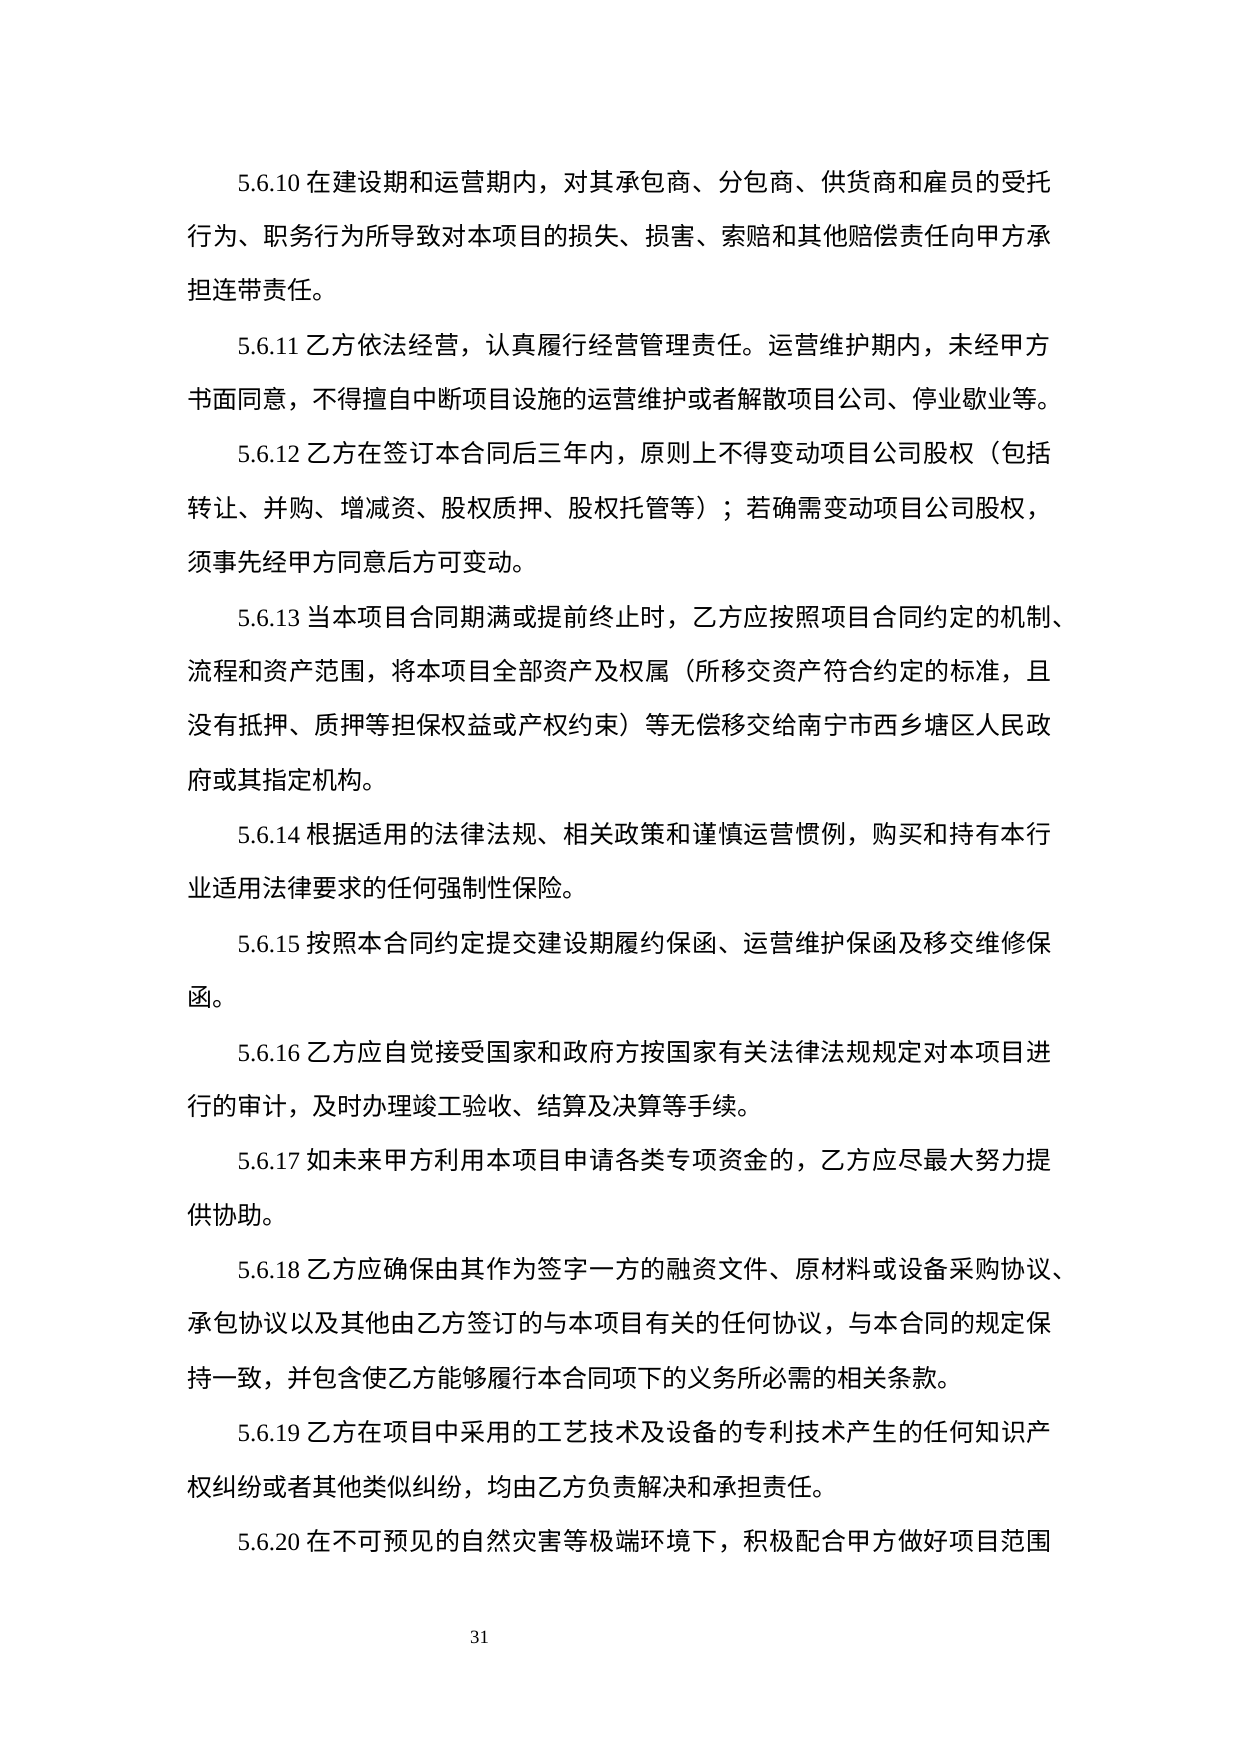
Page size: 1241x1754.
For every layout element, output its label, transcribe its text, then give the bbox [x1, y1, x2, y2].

list 按照本合同约定提交建设期履约保函、运营维护保函及移交维修保函。 [187, 923, 1053, 1014]
list 根据适用的法律法规、相关政策和谨慎运营惯例，购买和持有本行业适用法律要求的任何强制性保险。 [187, 814, 1053, 905]
list 乙方应确保由其作为签字一方的融资文件、原材料或设备采购协议、承包协议以及其他由乙方签订的与本项目有关的任何协议，与本合同的规定保持一致，并包含使乙方能够履行本合同项下的义务所必需的相关条款。 [187, 1249, 1053, 1394]
list 如未来甲方利用本项目申请各类专项资金的，乙方应尽最大努力提供协助。 [187, 1141, 1053, 1231]
list 乙方在项目中采用的工艺技术及设备的专利技术产生的任何知识产权纠纷或者其他类似纠纷，均由乙方负责解决和承担责任。 [187, 1413, 1053, 1503]
list 乙方应自觉接受国家和政府方按国家有关法律法规规定对本项目进行的审计，及时办理竣工验收、结算及决算等手续。 [187, 1032, 1053, 1123]
list 在建设期和运营期内，对其承包商、分包商、供货商和雇员的受托行为、职务行为所导致对本项目的损失、损害、索赔和其他赔偿责任向甲方承担连带责任。 [187, 162, 1053, 307]
list 乙方依法经营，认真履行经营管理责任。运营维护期内，未经甲方书面同意，不得擅自中断项目设施的运营维护或者解散项目公司、停业歇业等。 [187, 325, 1053, 416]
list 乙方在签订本合同后三年内，原则上不得变动项目公司股权（包括转让、并购、增减资、股权质押、股权托管等）；若确需变动项目公司股权，须事先经甲方同意后方可变动。 [187, 434, 1053, 579]
list 当本项目合同期满或提前终止时，乙方应按照项目合同约定的机制、流程和资产范围，将本项目全部资产及权属（所移交资产符合约定的标准，且没有抵押、质押等担保权益或产权约束）等无偿移交给南宁市西乡塘区人民政府或其指定机构。 [187, 597, 1053, 796]
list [187, 1521, 1053, 1558]
